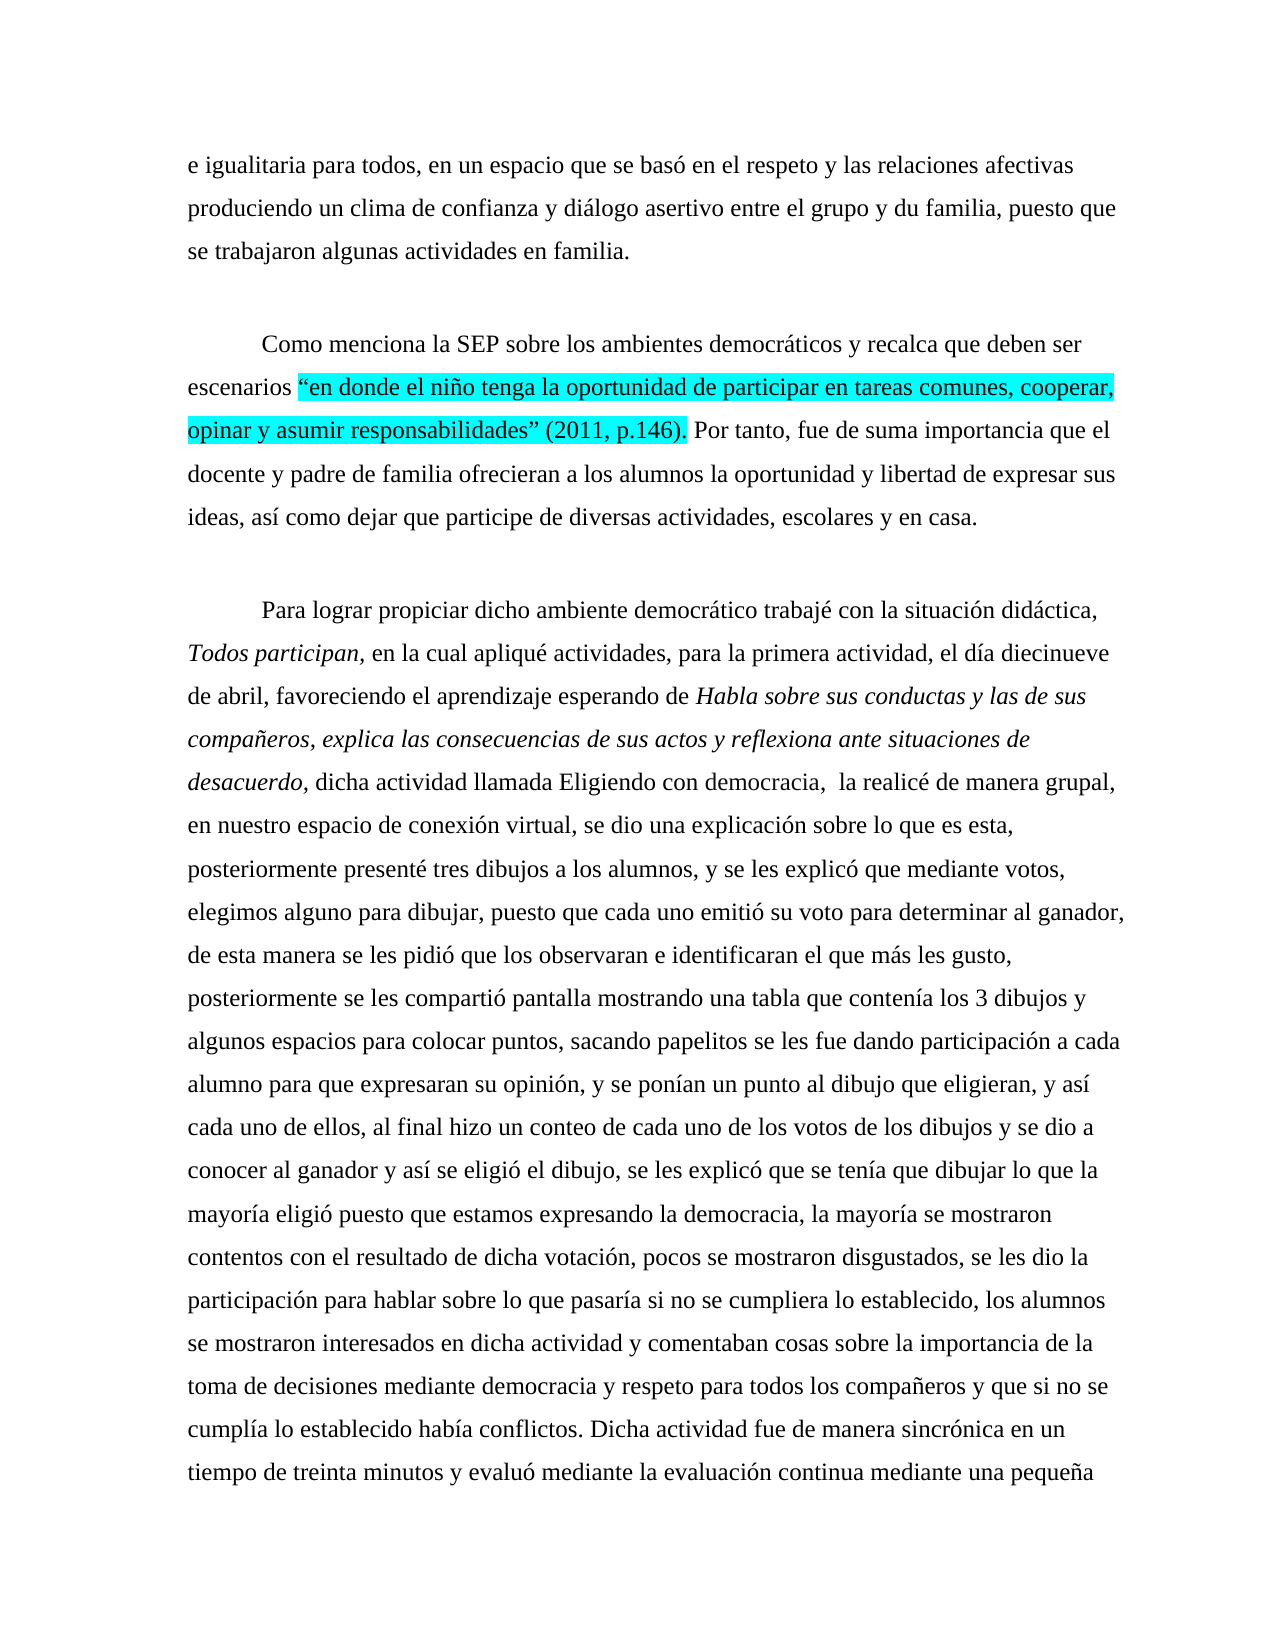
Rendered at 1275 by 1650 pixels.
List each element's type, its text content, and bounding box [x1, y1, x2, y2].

text Como menciona la SEP sobre los ambientes democráticos y recalca que deben ser escenarios “en donde el niño tenga la oportunidad de participar en tareas comunes, cooperar, opinar y asumir responsabilidades” (2011, p.146). Por tanto, fue de suma importancia que el docente y padre de familia ofrecieran a los alumnos la oportunidad y libertad de expresar sus ideas, así como dejar que participe de diversas actividades, escolares y en casa. [187, 329, 1125, 531]
